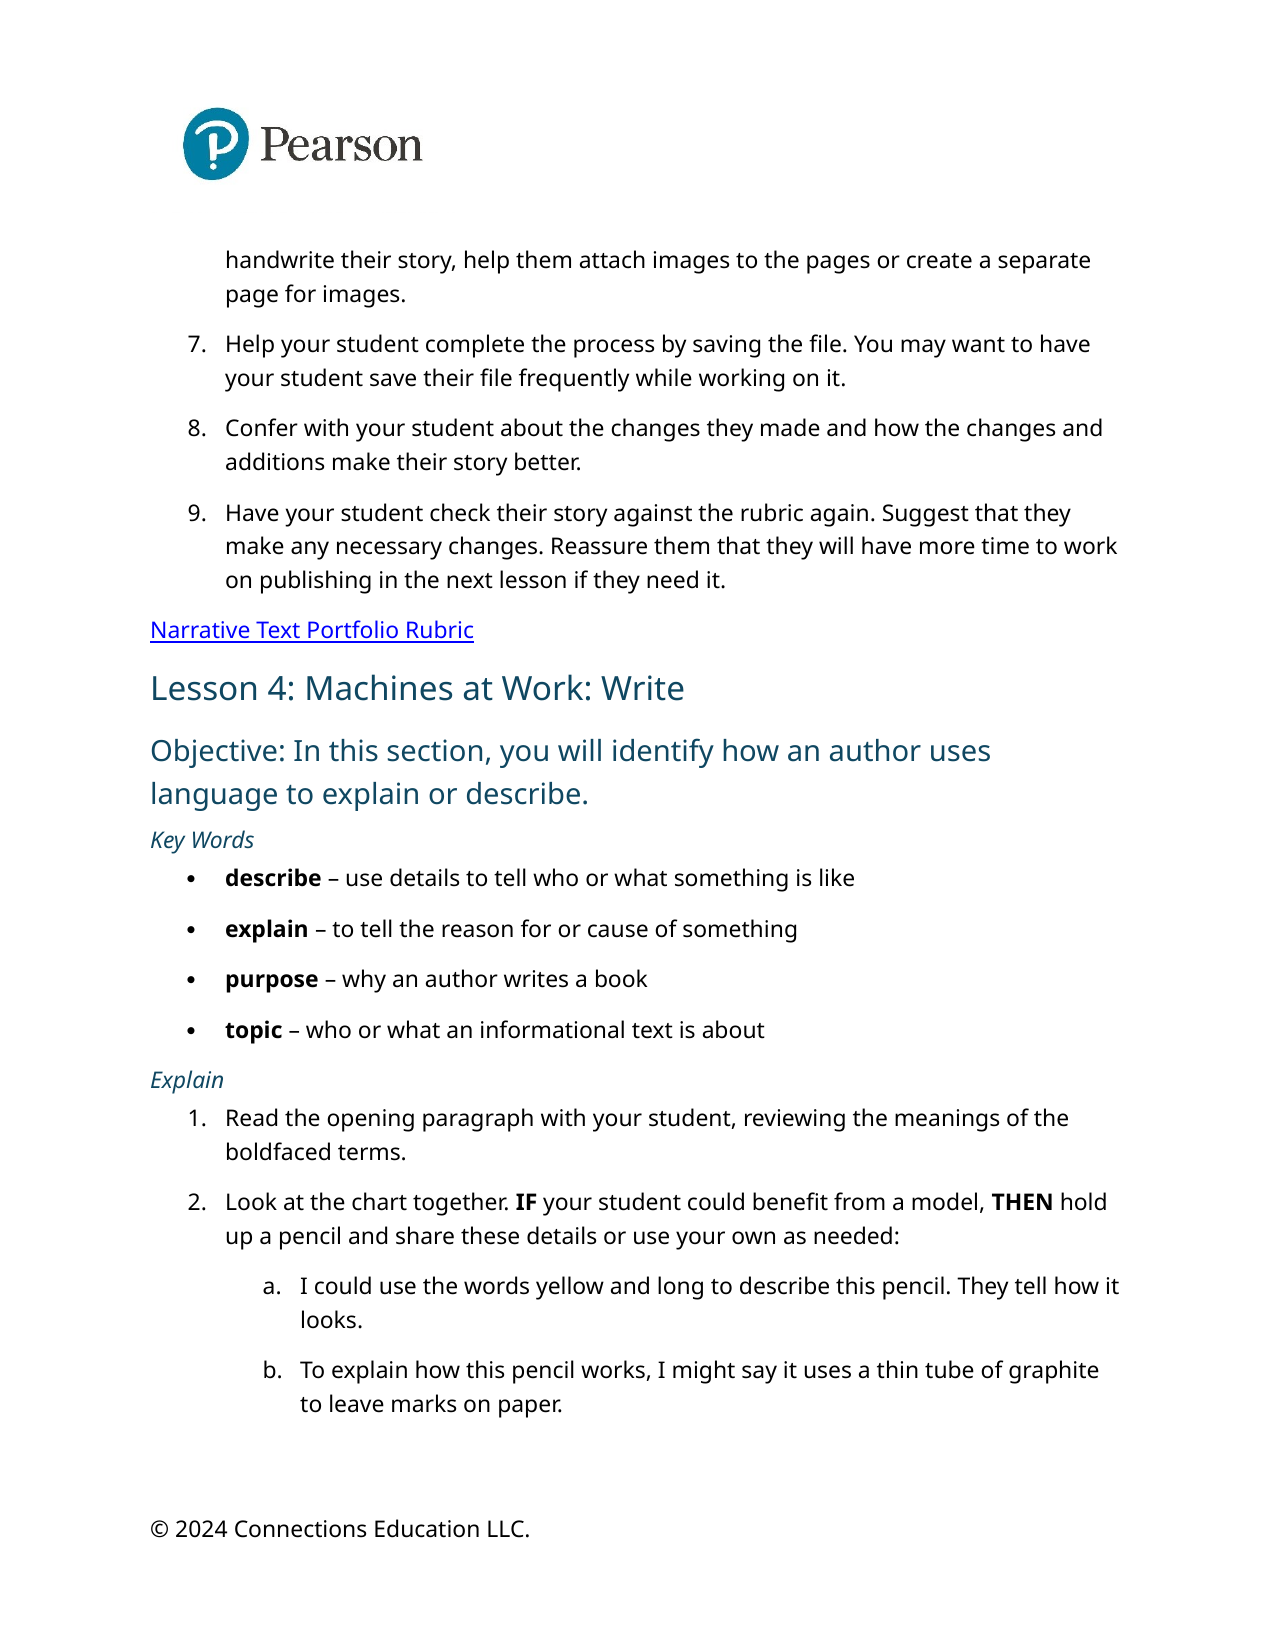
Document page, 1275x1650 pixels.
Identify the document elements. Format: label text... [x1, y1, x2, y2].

subtitle Lesson 4: Machines at Work: Write [150, 665, 1125, 710]
text Narrative Text Portfolio Rubric [150, 614, 1125, 646]
list Read the opening paragraph with your student, reviewing the meanings of the boldfaced terms. [187, 1102, 1125, 1167]
subtitle Objective: In this section, you will identify how an author uses language to explain or describe. [150, 730, 1125, 813]
list To explain how this pencil works, I might say it uses a thin tube of graphite to leave marks on paper. [262, 1354, 1125, 1419]
list Help your student complete the process by saving the file. You may want to have your student save their file frequently while working on it. [187, 328, 1125, 393]
list Have your student check their story against the rubric again. Suggest that they make any necessary changes. Reassure them that they will have more time to work on publishing in the next lesson if they need it. [187, 496, 1125, 595]
list I could use the words yellow and long to describe this pencil. They tell how it looks. [262, 1270, 1125, 1335]
picture [150, 75, 455, 213]
list explain – to tell the reason for or cause of something [187, 913, 1125, 944]
subtitle Key Words [150, 824, 1125, 856]
list purpose – why an author writes a book [187, 963, 1125, 994]
subtitle Explain [150, 1064, 1125, 1095]
list describe – use details to tell who or what something is like [187, 862, 1125, 893]
list topic – who or what an informational text is about [187, 1013, 1125, 1045]
list Confer with your student about the changes they made and how the changes and additions make their story better. [187, 412, 1125, 477]
list Look at the chart together. IF your student could benefit from a model, THEN hold up a pencil and share these details or use your own as needed: [187, 1186, 1125, 1251]
